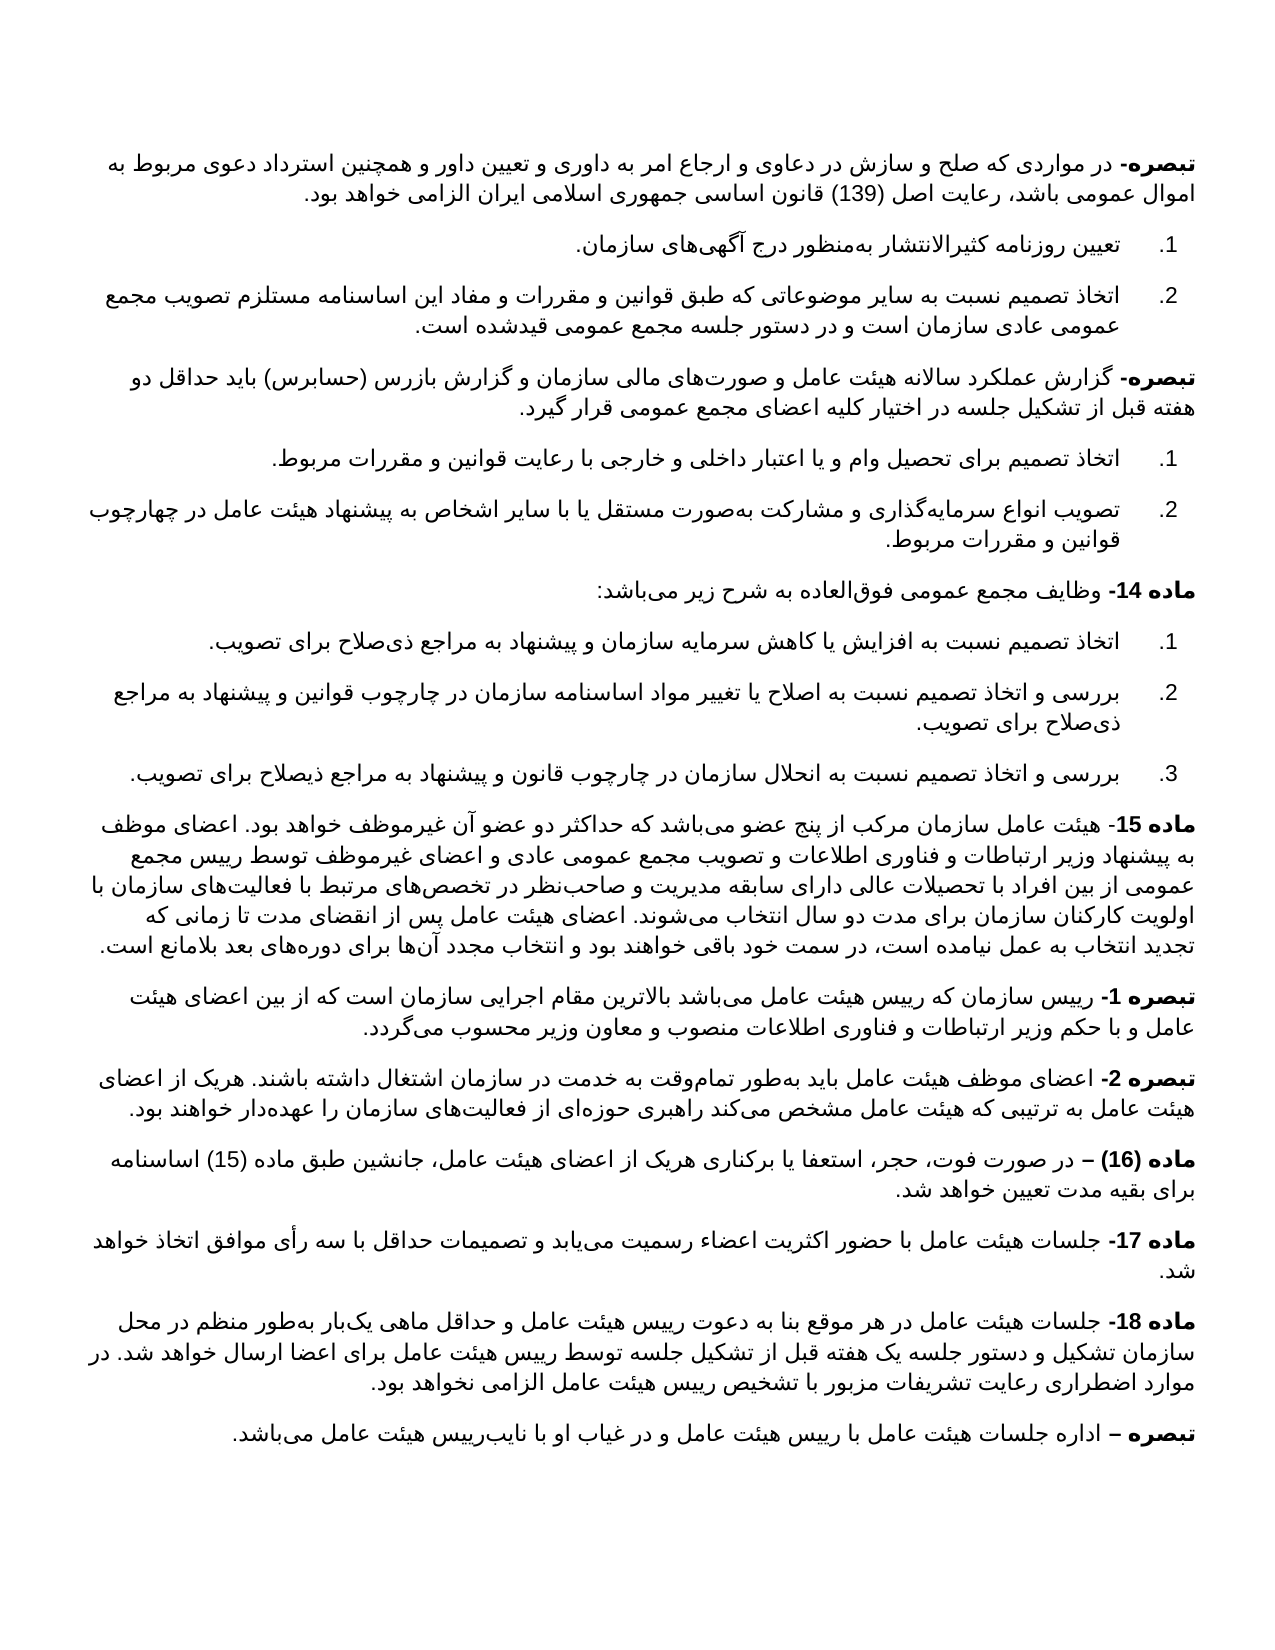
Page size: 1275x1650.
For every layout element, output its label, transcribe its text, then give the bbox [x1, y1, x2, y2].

text ماده 15- هیئت عامل سازمان مرکب از پنج عضو می‌باشد که حداکثر دو عضو آن غیرموظف خواهد بود. اعضای موظف به پیشنهاد وزیر ارتباطات و فناوری اطلاعات و تصویب مجمع عمومی عادی و اعضای غیرموظف توسط رییس مجمع عمومی از بین افراد با تحصیلات عالی دارای سابقه مدیریت و صاحب‌نظر در تخصص‌های مرتبط با فعالیت‌های سازمان با اولویت کارکنان سازمان برای مدت دو سال انتخاب می‌شوند. اعضای هیئت عامل پس از انقضای مدت تا زمانی که تجدید انتخاب به عمل نیامده است، در سمت خود باقی خواهند بود و انتخاب مجدد آن‌ها برای دوره‌های بعد بلامانع است. [89, 811, 1196, 959]
list بررسی و اتخاذ تصمیم نسبت به اصلاح یا تغییر مواد اساسنامه سازمان در چارچوب قوانین و پیشنهاد به مراجع ذی‌صلاح برای تصویب. [89, 679, 1158, 736]
text تبصره 1- رییس سازمان که رییس هیئت عامل می‌باشد بالاترین مقام اجرایی سازمان است که از بین اعضای هیئت عامل و با حکم وزیر ارتباطات و فناوری اطلاعات منصوب و معاون وزیر محسوب می‌گردد. [89, 983, 1196, 1040]
list بررسی و اتخاذ تصمیم نسبت به انحلال سازمان در چارچوب قانون و پیشنهاد به مراجع ذیصلاح برای تصویب. [89, 760, 1158, 787]
list تعیین روزنامه کثیرالانتشار به‌منظور درج آگهی‌های سازمان. [89, 231, 1158, 258]
text ماده 18- جلسات هیئت عامل در هر موقع بنا به دعوت رییس هیئت عامل و حداقل ماهی یک‌بار به‌طور منظم در محل سازمان تشکیل و دستور جلسه یک هفته قبل از تشکیل جلسه توسط رییس هیئت عامل برای اعضا ارسال خواهد شد. در موارد اضطراری رعایت تشریفات مزبور با تشخیص رییس هیئت عامل الزامی نخواهد بود. [89, 1308, 1196, 1395]
list اتخاذ تصمیم نسبت به سایر موضوعاتی که طبق قوانین و مقررات و مفاد این اساسنامه مستلزم تصویب مجمع عمومی عادی سازمان است و در دستور جلسه مجمع عمومی قیدشده است. [89, 282, 1158, 339]
text ماده (16) – در صورت فوت، حجر، استعفا یا برکناری هریک از اعضای هیئت عامل، جانشین طبق ماده (15) اساسنامه برای بقیه مدت تعیین خواهد شد. [89, 1146, 1196, 1202]
text تبصره- در مواردی که صلح و سازش در دعاوی و ارجاع امر به داوری و تعیین داور و همچنین استرداد دعوی مربوط به اموال عمومی باشد، رعایت اصل (139) قانون اساسی جمهوری اسلامی ایران الزامی خواهد بود. [89, 150, 1196, 207]
list اتخاذ تصمیم برای تحصیل وام و یا اعتبار داخلی و خارجی با رعایت قوانین و مقررات مربوط. [89, 445, 1158, 471]
list اتخاذ تصمیم نسبت به افزایش یا کاهش سرمایه سازمان و پیشنهاد به مراجع ذی‌صلاح برای تصویب. [89, 628, 1158, 654]
list تصویب انواع سرمایه‌گذاری و مشارکت به‌صورت مستقل یا با سایر اشخاص به پیشنهاد هیئت عامل در چهارچوب قوانین و مقررات مربوط. [89, 496, 1158, 552]
text تبصره 2- اعضای موظف هیئت عامل باید به‌طور تمام‌وقت به خدمت در سازمان اشتغال داشته باشند. هریک از اعضای هیئت عامل به ترتیبی که هیئت عامل مشخص می‌کند راهبری حوزه‌ای از فعالیت‌های سازمان را عهده‌دار خواهند بود. [89, 1064, 1196, 1121]
text ماده 14- وظایف مجمع عمومی فوق‌العاده به شرح زیر می‌باشد: [89, 577, 1196, 603]
text تبصره- گزارش عملکرد سالانه هیئت عامل و صورت‌های مالی سازمان و گزارش بازرس (حسابرس) باید حداقل دو هفته قبل از تشکیل جلسه در اختیار کلیه اعضای مجمع عمومی قرار گیرد. [89, 363, 1196, 420]
text تبصره – اداره جلسات هیئت عامل با رییس هیئت عامل و در غیاب او با نایب‌رییس هیئت عامل می‌باشد. [89, 1420, 1196, 1446]
text ماده 17- جلسات هیئت عامل با حضور اکثریت اعضاء رسمیت می‌یابد و تصمیمات حداقل با سه رأی موافق اتخاذ خواهد شد. [89, 1227, 1196, 1284]
